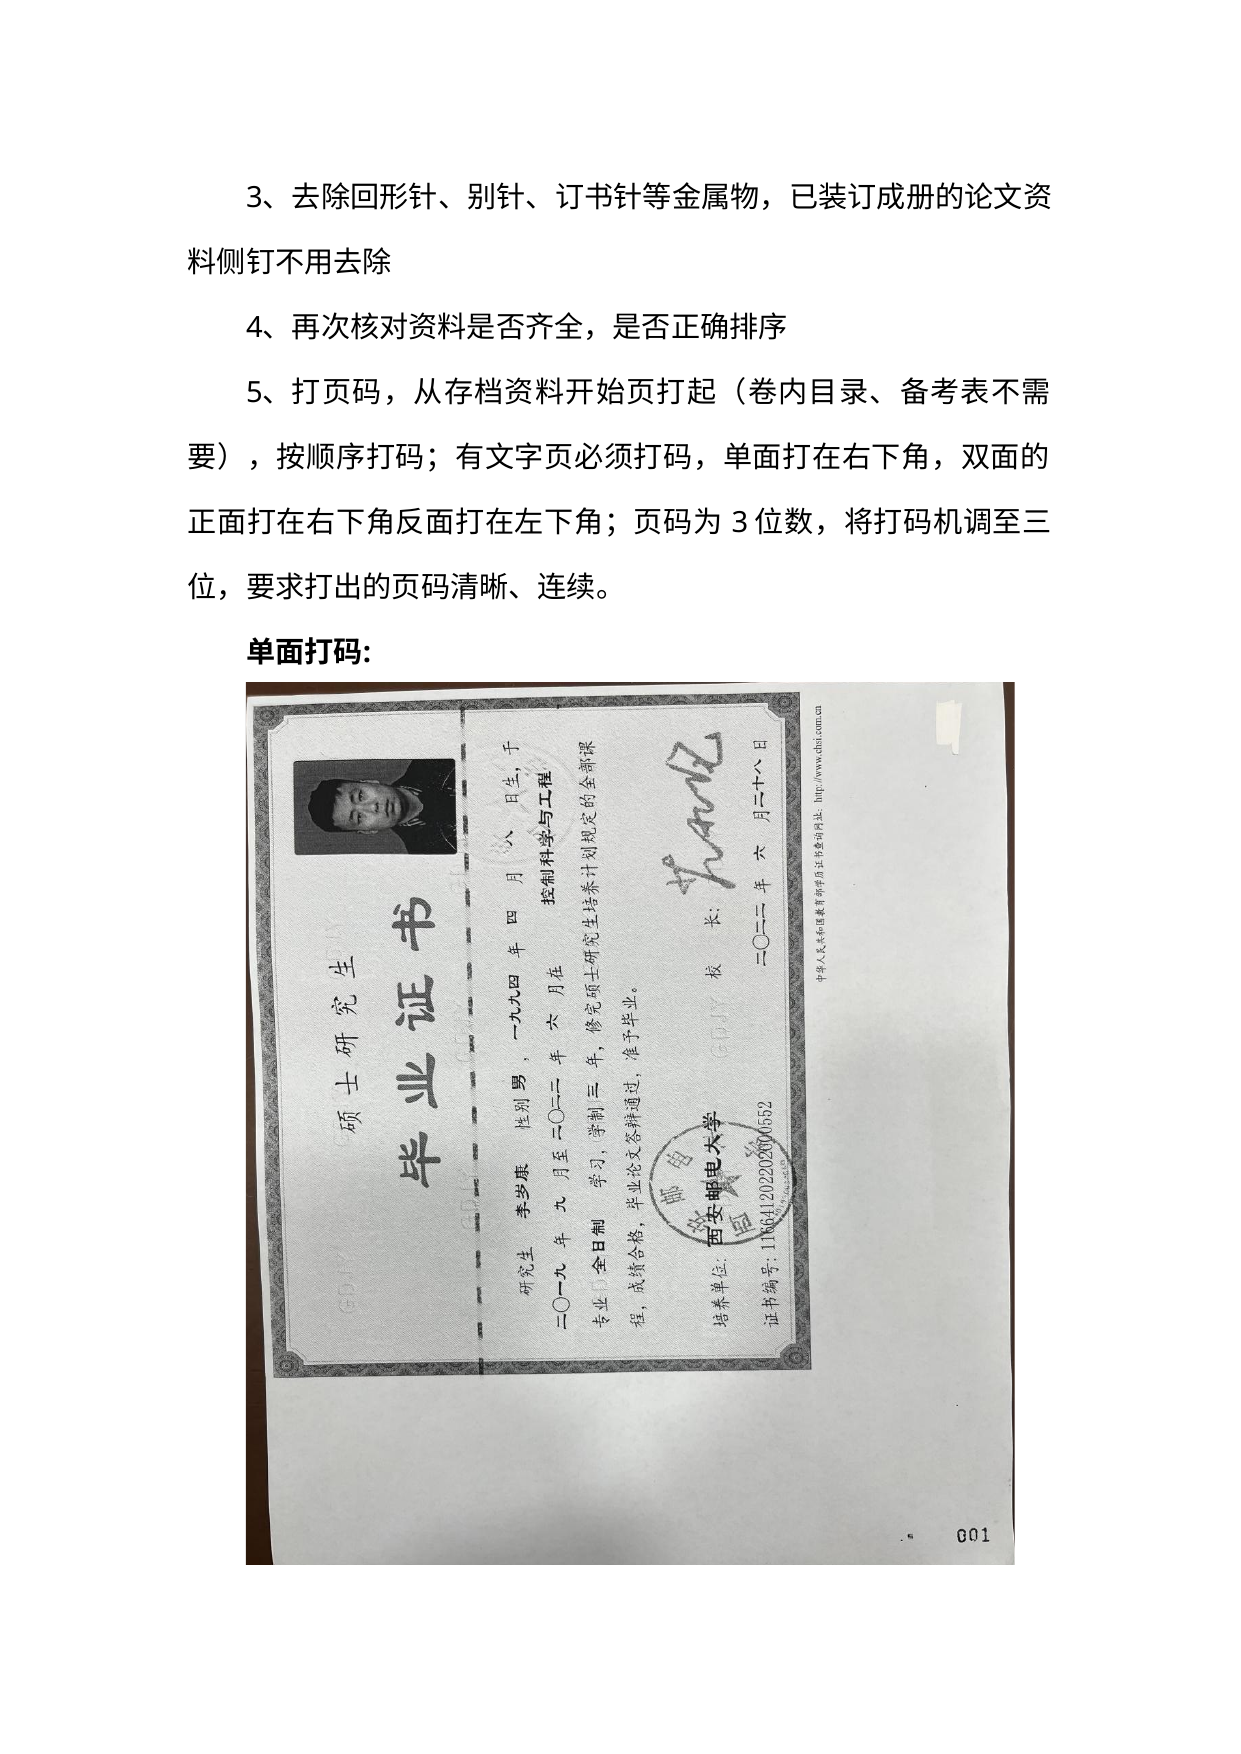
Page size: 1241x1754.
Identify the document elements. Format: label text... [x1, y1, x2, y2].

list 去除回形针、别针、订书针等金属物，已装订成册的论文资料侧钉不用去除 [187, 162, 1053, 292]
list 打页码，从存档资料开始页打起（卷内目录、备考表不需要），按顺序打码；有文字页必须打码，单面打在右下角，双面的正面打在右下角反面打在左下角；页码为3位数，将打码机调至三位，要求打出的页码清晰、连续。 [187, 357, 1053, 617]
picture [245, 682, 1015, 1565]
list 再次核对资料是否齐全，是否正确排序 [187, 292, 1053, 357]
text 单面打码: [187, 617, 1053, 682]
